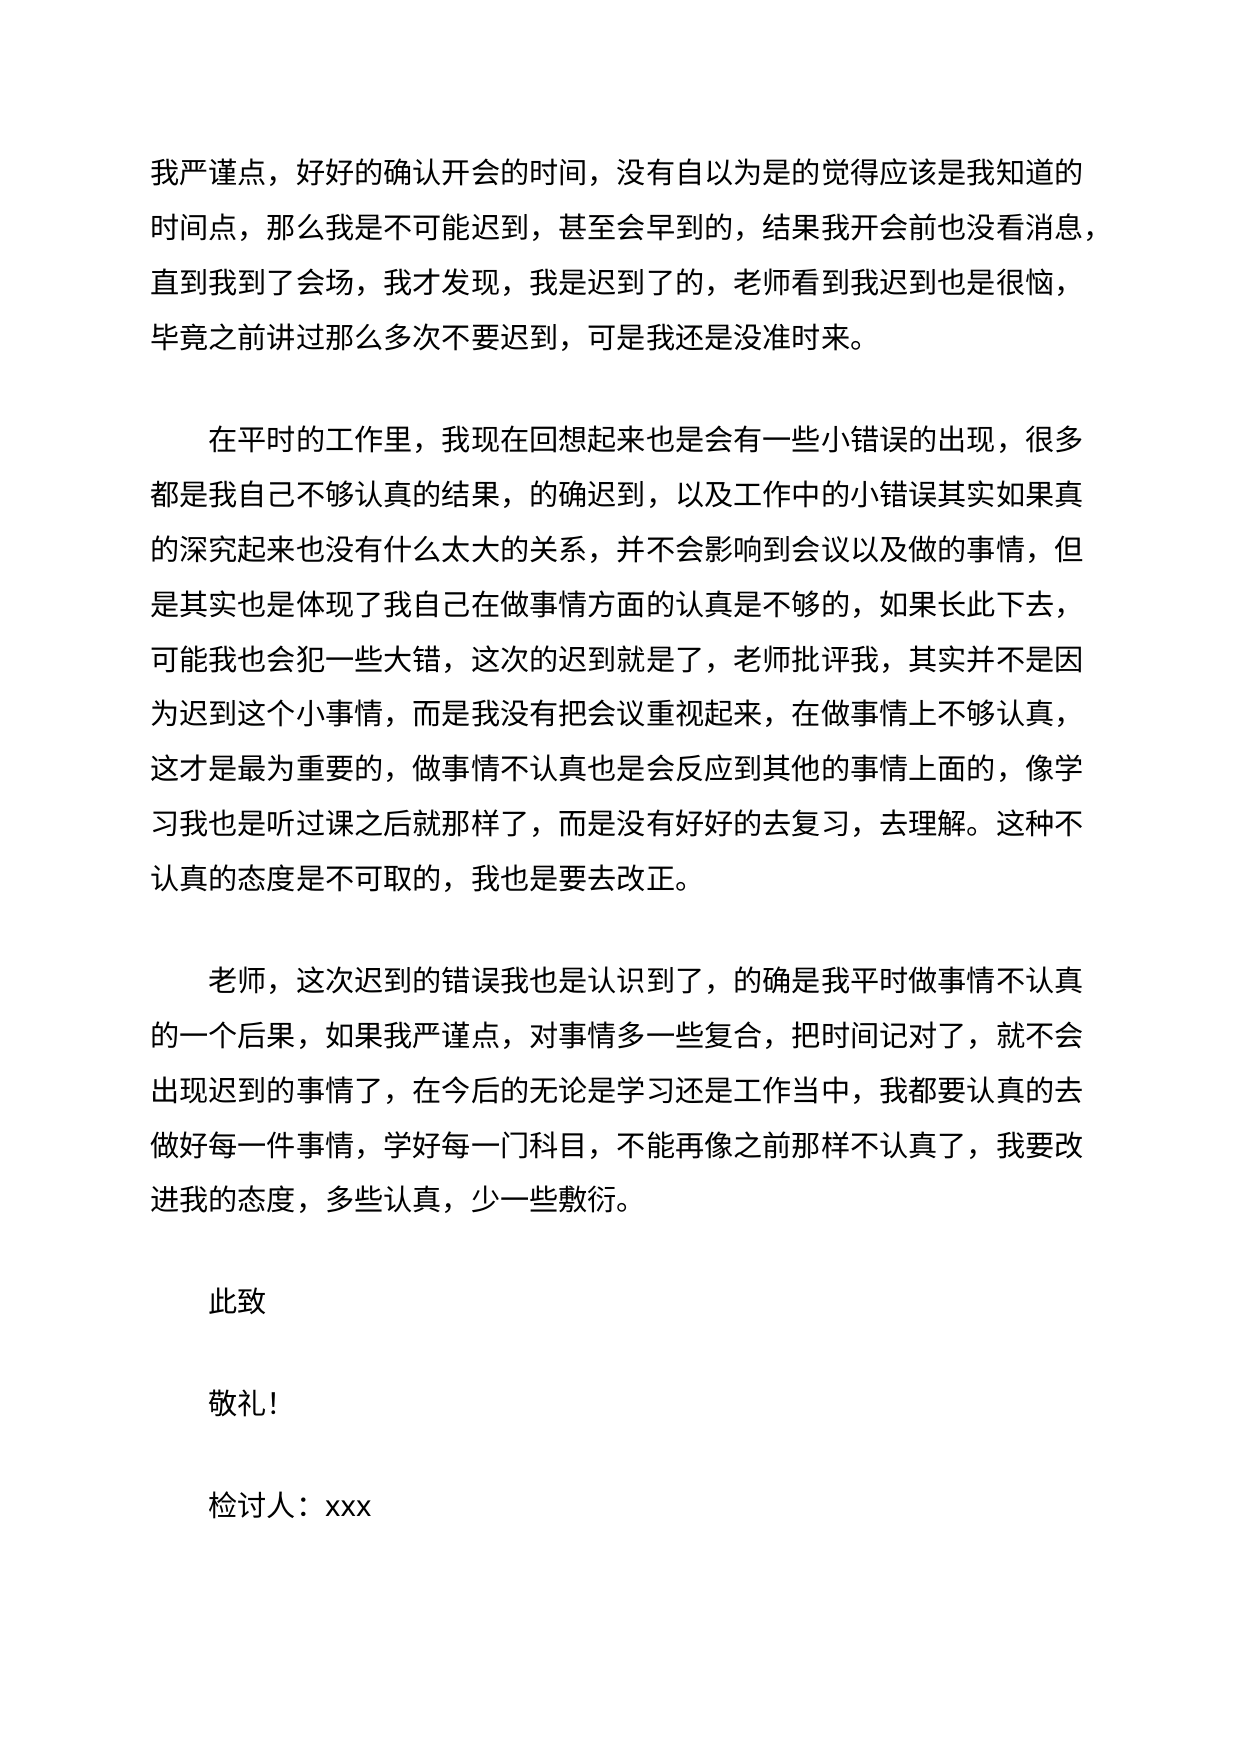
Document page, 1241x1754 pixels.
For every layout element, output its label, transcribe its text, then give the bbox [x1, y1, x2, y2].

text 老师，这次迟到的错误我也是认识到了，的确是我平时做事情不认真的一个后果，如果我严谨点，对事情多一些复合，把时间记对了，就不会出现迟到的事情了，在今后的无论是学习还是工作当中，我都要认真的去做好每一件事情，学好每一门科目，不能再像之前那样不认真了，我要改进我的态度，多些认真，少一些敷衍。 [150, 957, 1090, 1219]
text 在平时的工作里，我现在回想起来也是会有一些小错误的出现，很多都是我自己不够认真的结果，的确迟到，以及工作中的小错误其实如果真的深究起来也没有什么太大的关系，并不会影响到会议以及做的事情，但是其实也是体现了我自己在做事情方面的认真是不够的，如果长此下去，可能我也会犯一些大错，这次的迟到就是了，老师批评我，其实并不是因为迟到这个小事情，而是我没有把会议重视起来，在做事情上不够认真，这才是最为重要的，做事情不认真也是会反应到其他的事情上面的，像学习我也是听过课之后就那样了，而是没有好好的去复习，去理解。这种不认真的态度是不可取的，我也是要去改正。 [150, 416, 1090, 898]
text 检讨人：xxx [150, 1482, 1090, 1525]
text 此致 [150, 1279, 1090, 1321]
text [150, 150, 1090, 357]
text 敬礼！ [150, 1381, 1090, 1423]
